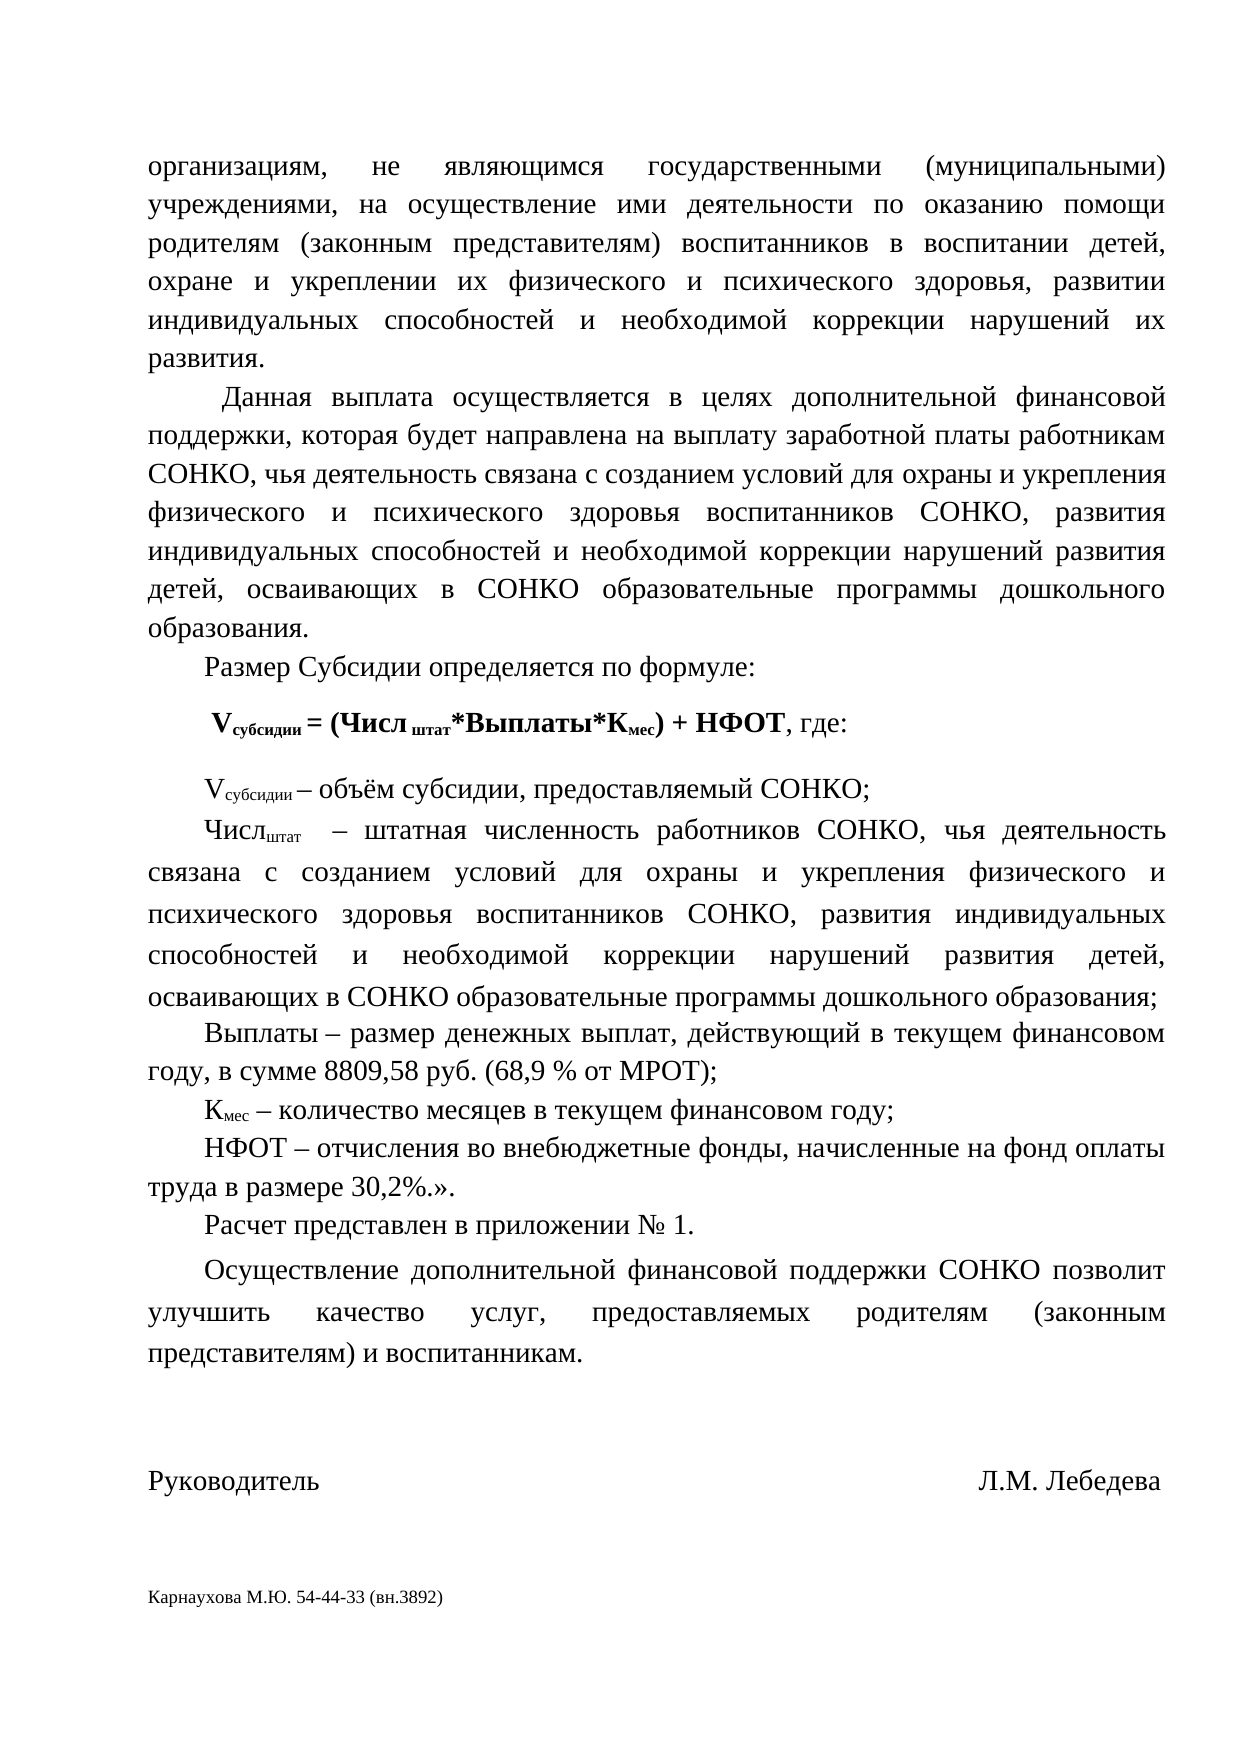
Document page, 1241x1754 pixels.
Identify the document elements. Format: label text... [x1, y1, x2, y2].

text Расчет представлен в приложении № 1. [148, 1207, 1166, 1241]
text Выплаты – размер денежных выплат, действующий в текущем финансовом году, в сумме 8809,58 руб. (68,9 % от МРОТ); [148, 1015, 1166, 1087]
text НФОТ – отчисления во внебюджетные фонды, начисленные на фонд оплаты труда в размере 30,2%.». [148, 1130, 1166, 1202]
text Осуществление дополнительной финансовой поддержки СОНКО позволит улучшить качество услуг, предоставляемых родителям (законным представителям) и воспитанникам. [148, 1246, 1166, 1371]
text Руководитель Л.М. Лебедева [148, 1463, 1166, 1497]
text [148, 148, 1166, 374]
text Данная выплата осуществляется в целях дополнительной финансовой поддержки, которая будет направлена на выплату заработной платы работникам СОНКО, чья деятельность связана с созданием условий для охраны и укрепления физического и психического здоровья воспитанников СОНКО, развития индивидуальных способностей и необходимой коррекции нарушений развития детей, осваивающих в СОНКО образовательные программы дошкольного образования. [148, 379, 1166, 644]
text Размер Субсидии определяется по формуле: [148, 649, 1166, 682]
text Кмес – количество месяцев в текущем финансовом году; [148, 1092, 1166, 1125]
text Числштат – штатная численность работников СОНКО, чья деятельность связана с созданием условий для охраны и укрепления физического и психического здоровья воспитанников СОНКО, развития индивидуальных способностей и необходимой коррекции нарушений развития детей, осваивающих в СОНКО образовательные программы дошкольного образования; [148, 806, 1166, 1015]
text Карнаухова М.Ю. 54-44-33 (вн.3892) [148, 1585, 1166, 1608]
text Vсубсидии = (Числ штат*Выплаты*Кмес) + НФОТ, где: [148, 699, 1166, 741]
text Vсубсидии – объём субсидии, предоставляемый СОНКО; [148, 765, 1166, 806]
